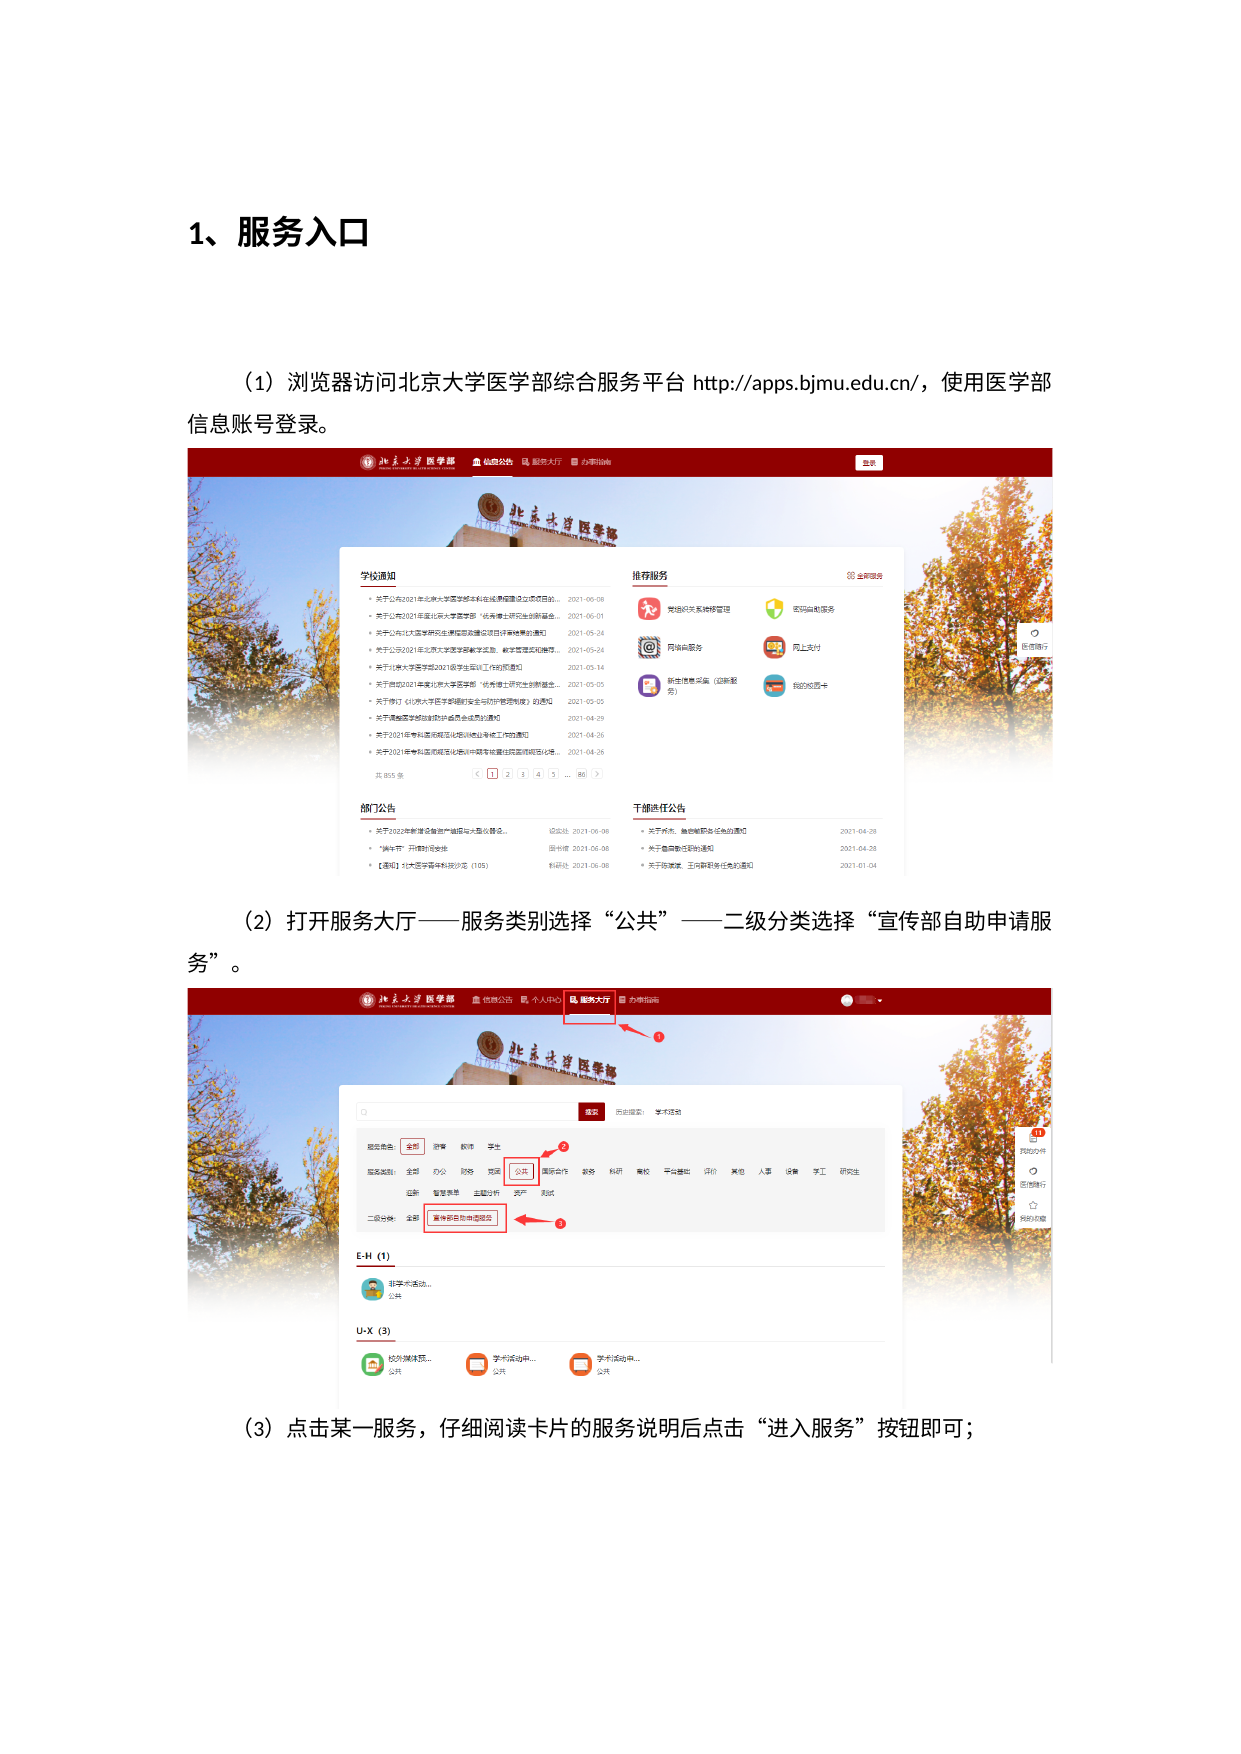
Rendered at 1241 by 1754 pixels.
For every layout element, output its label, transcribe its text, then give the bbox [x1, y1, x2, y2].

text （2）打开服务大厅——服务类别选择“公共”——二级分类选择“宣传部自助申请服务”。 [187, 904, 1053, 978]
text （3）点击某一服务，仔细阅读卡片的服务说明后点击“进入服务”按钮即可； [187, 1411, 1053, 1443]
subtitle 1、服务入口 [187, 197, 1053, 262]
picture [187, 448, 1053, 876]
picture [187, 988, 1053, 1409]
text （1）浏览器访问北京大学医学部综合服务平台http://apps.bjmu.edu.cn/，使用医学部信息账号登录。 [187, 365, 1053, 439]
